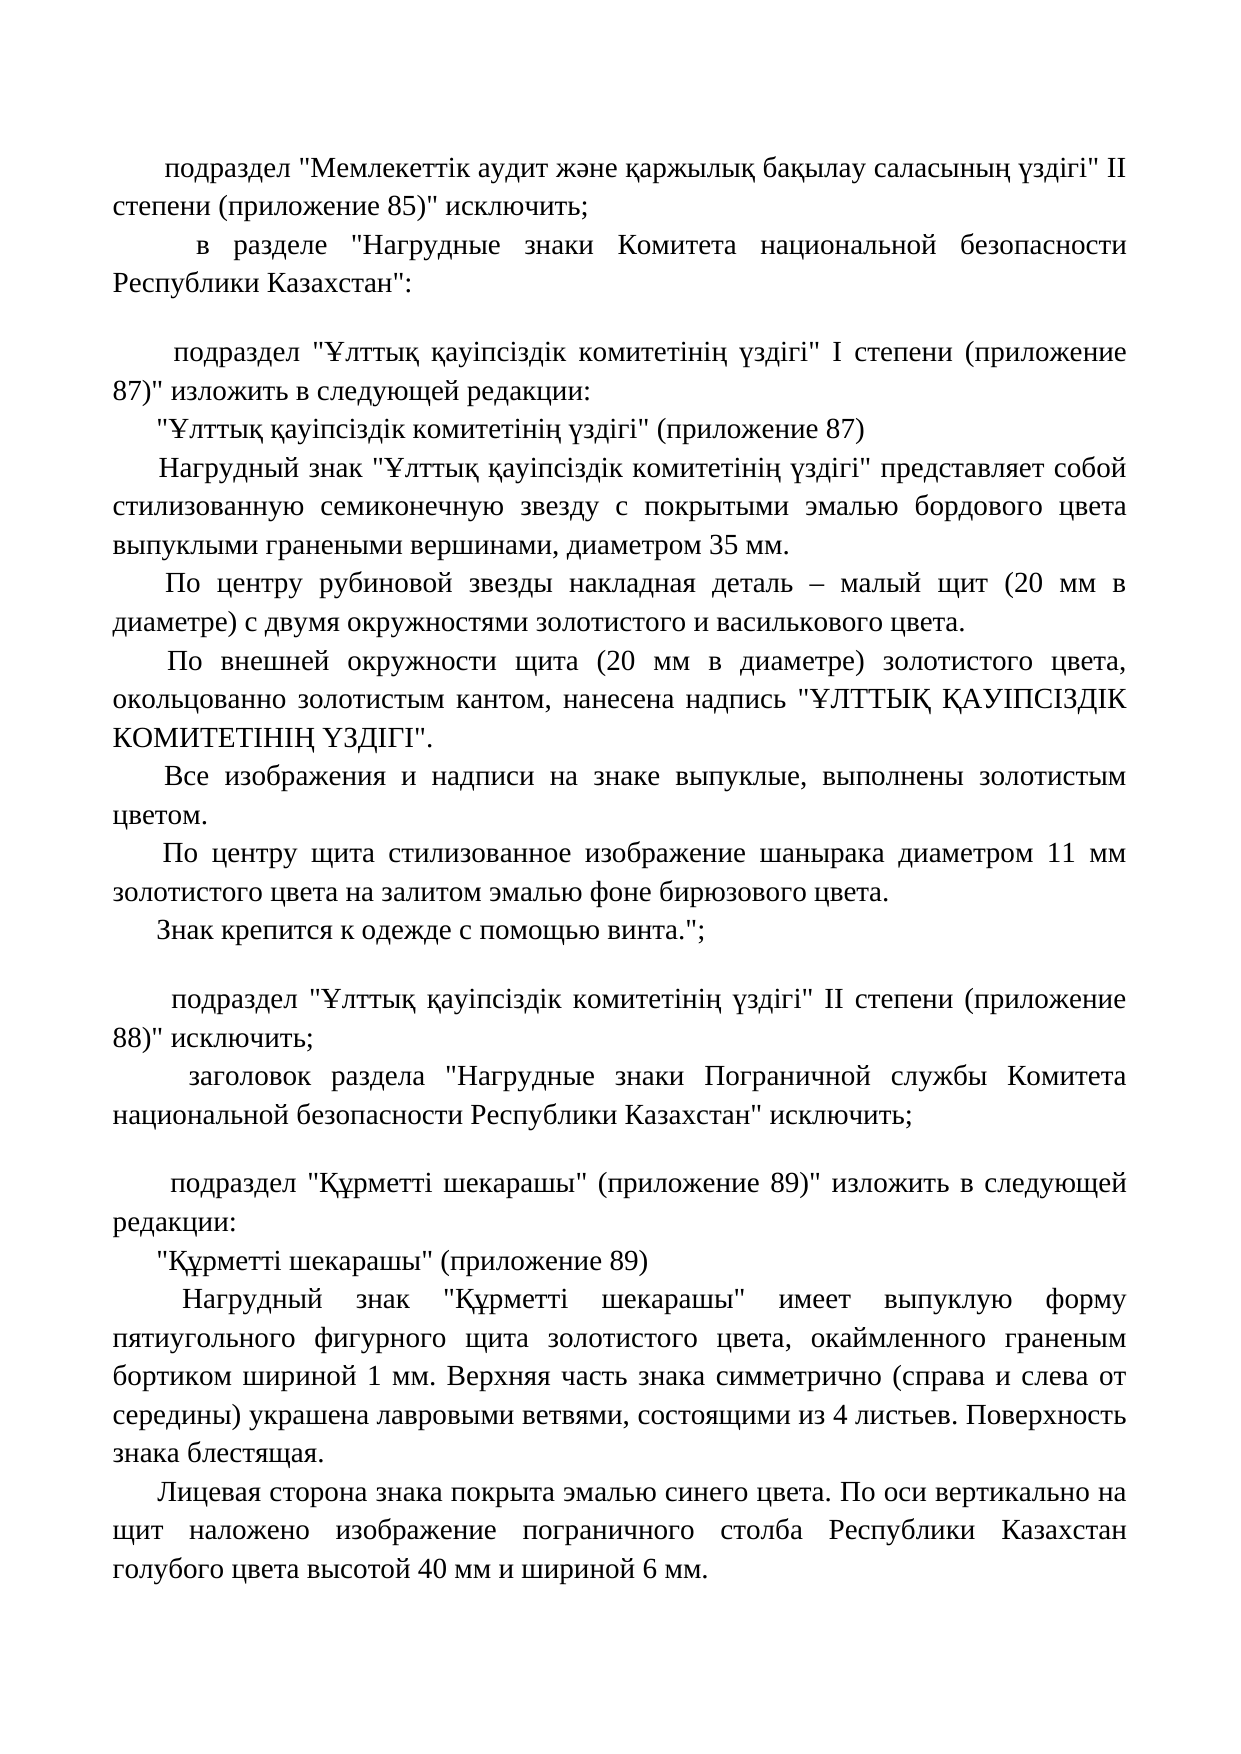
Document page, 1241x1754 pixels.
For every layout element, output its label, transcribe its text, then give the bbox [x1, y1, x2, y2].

text По центру рубиновой звезды накладная деталь – малый щит (20 мм в диаметре) с двумя окружностями золотистого и василькового цвета. [112, 566, 1128, 638]
text в разделе "Нагрудные знаки Комитета национальной безопасности Республики Казахстан": [112, 227, 1128, 299]
text Нагрудный знак "Ұлттық қауіпсіздік комитетінің үздігі" представляет собой стилизованную семиконечную звезду с покрытыми эмалью бордового цвета выпуклыми гранеными вершинами, диаметром 35 мм. [112, 450, 1128, 561]
text Знак крепится к одежде с помощью винта."; [112, 912, 1128, 946]
text Все изображения и надписи на знаке выпуклые, выполнены золотистым цветом. [112, 758, 1128, 830]
text заголовок раздела "Нагрудные знаки Пограничной службы Комитета национальной безопасности Республики Казахстан" исключить; [112, 1058, 1128, 1130]
text По центру щита стилизованное изображение шанырака диаметром 11 мм золотистого цвета на залитом эмалью фоне бирюзового цвета. [112, 835, 1128, 907]
text Нагрудный знак "Құрметті шекарашы" имеет выпуклую форму пятиугольного фигурного щита золотистого цвета, окаймленного граненым бортиком шириной 1 мм. Верхняя часть знака симметрично (справа и слева от середины) украшена лавровыми ветвями, состоящими из 4 листьев. Поверхность знака блестящая. [112, 1281, 1128, 1469]
text "Құрметті шекарашы" (приложение 89) [112, 1243, 1128, 1276]
text Лицевая сторона знака покрыта эмалью синего цвета. По оси вертикально на щит наложено изображение пограничного столба Республики Казахстан голубого цвета высотой 40 мм и шириной 6 мм. [112, 1474, 1128, 1584]
text подраздел "Мемлекеттік аудит және қаржылық бақылау саласының үздігі" II степени (приложение 85)" исключить; [112, 150, 1128, 222]
text подраздел "Құрметті шекарашы" (приложение 89)" изложить в следующей редакции: [112, 1166, 1128, 1238]
text По внешней окружности щита (20 мм в диаметре) золотистого цвета, окольцованно золотистым кантом, нанесена надпись "ҰЛТТЫҚ ҚАУІПСІЗДІК КОМИТЕТІНІҢ ҮЗДІГІ". [112, 643, 1128, 753]
text подраздел "Ұлттық қауіпсіздік комитетінің үздігі" I степени (приложение 87)" изложить в следующей редакции: [112, 334, 1128, 406]
text подраздел "Ұлттық қауіпсіздік комитетінің үздігі" II степени (приложение 88)" исключить; [112, 981, 1128, 1053]
text "Ұлттық қауіпсіздік комитетінің үздігі" (приложение 87) [112, 411, 1128, 445]
